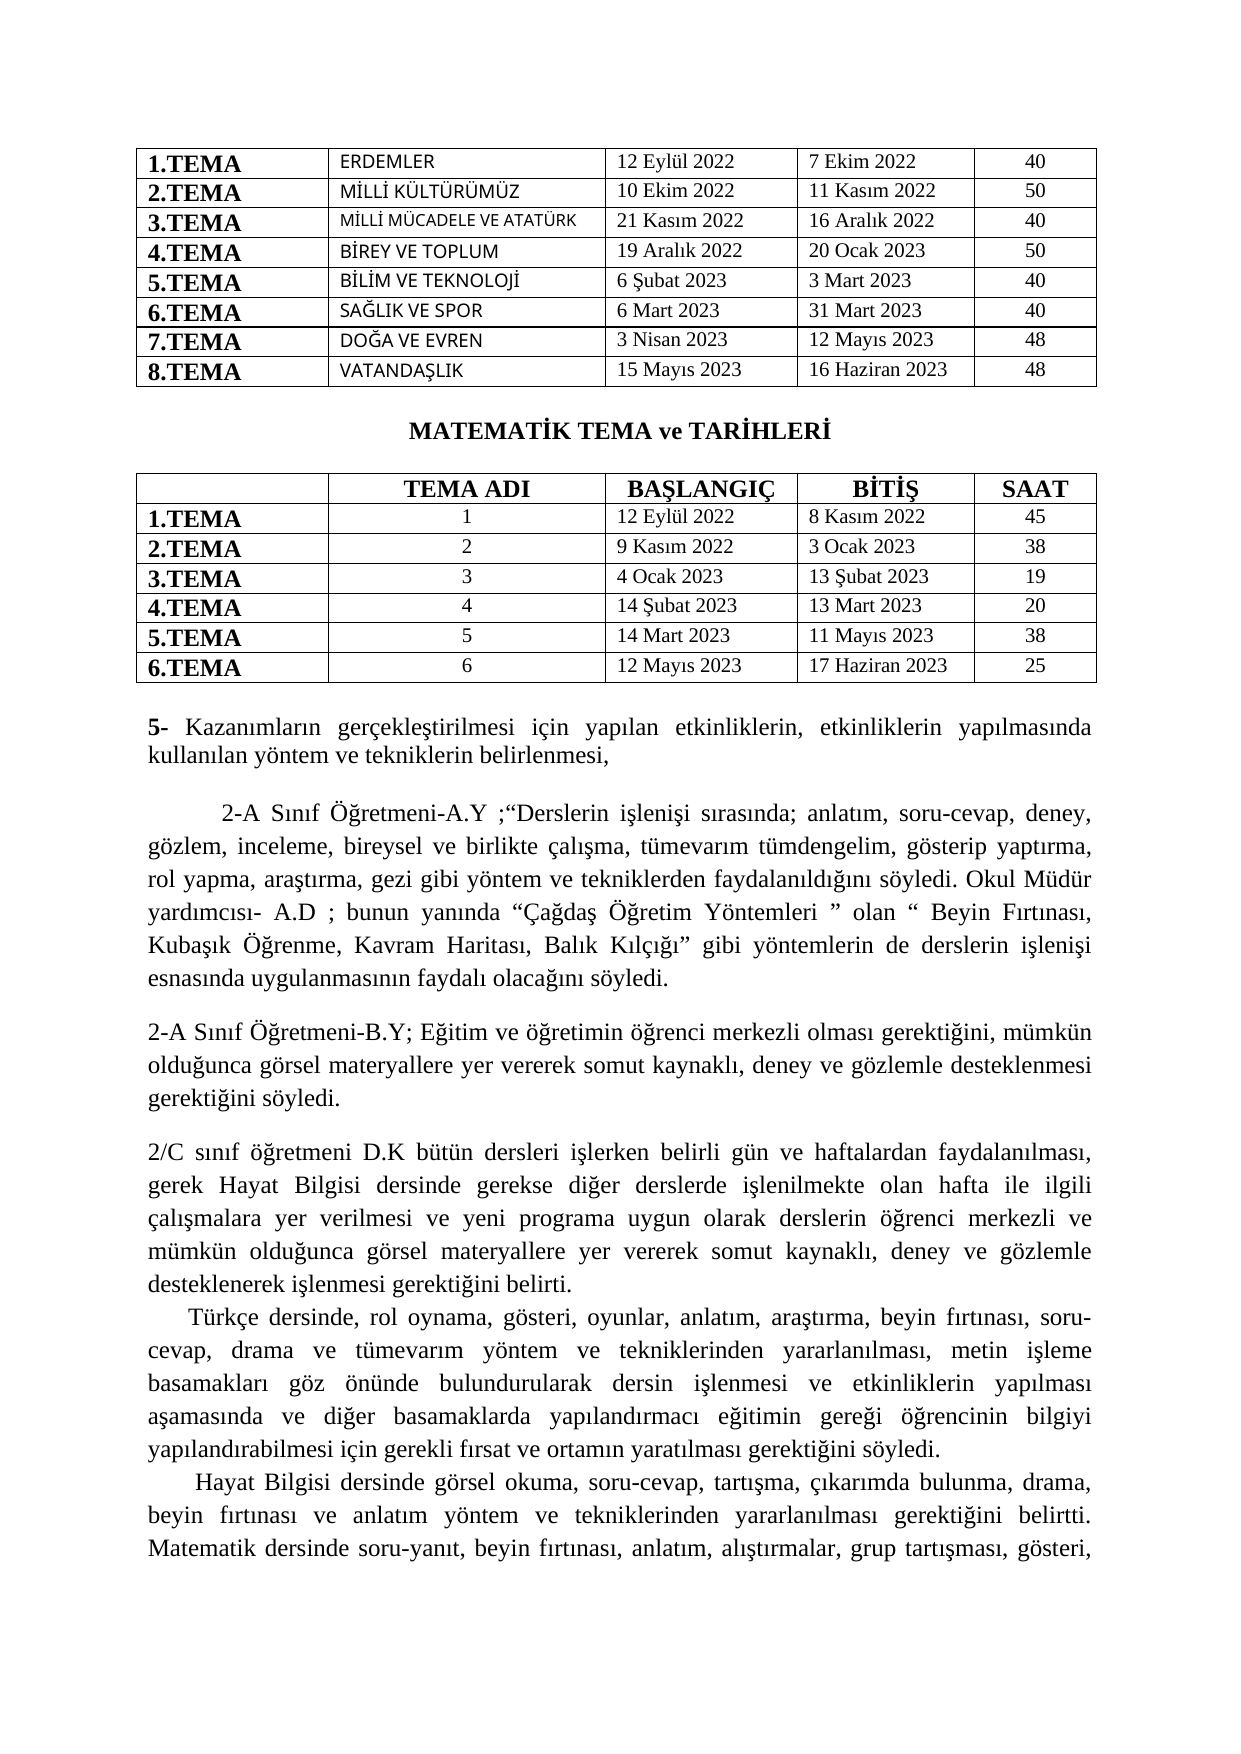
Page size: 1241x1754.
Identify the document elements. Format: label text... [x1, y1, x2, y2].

table_header TEMA ADI [329, 474, 605, 503]
table_cell VATANDAŞLIK [329, 357, 605, 386]
table_cell 48 [975, 357, 1096, 386]
table_cell 14 Şubat 2023 [606, 594, 797, 622]
table_cell 40 [975, 268, 1096, 297]
table_cell 5.TEMA [137, 623, 328, 652]
table_cell 31 Mart 2023 [798, 298, 974, 326]
table_cell 6 Mart 2023 [606, 298, 797, 326]
table_cell 3 Ocak 2023 [798, 534, 974, 563]
table_cell BİLİM VE TEKNOLOJİ [329, 268, 605, 297]
table_cell 4 [329, 594, 605, 622]
table_cell MİLLİ MÜCADELE VE ATATÜRK [329, 208, 605, 237]
table_cell 2 [329, 534, 605, 563]
table_cell 38 [975, 623, 1096, 652]
table_cell 1.TEMA [137, 504, 328, 533]
table_cell 6 [329, 653, 605, 682]
table_cell 3 [329, 564, 605, 592]
table_cell 25 [975, 653, 1096, 682]
table_cell 11 Mayıs 2023 [798, 623, 974, 652]
table_cell 3 Mart 2023 [798, 268, 974, 297]
table_cell 12 Eylül 2022 [606, 504, 797, 533]
table_cell 38 [975, 534, 1096, 563]
table_cell DOĞA VE EVREN [329, 328, 605, 356]
table_cell 45 [975, 504, 1096, 533]
table_cell 16 Aralık 2022 [798, 208, 974, 237]
table_cell 8 Kasım 2022 [798, 504, 974, 533]
table_cell 1.TEMA [137, 149, 328, 177]
text 2/C sınıf öğretmeni D.K bütün dersleri işlerken belirli gün ve haftalardan faydalanılması, gerek Hayat Bilgisi dersinde gerekse diğer derslerde işlenilmekte olan hafta ile ilgili çalışmalara yer verilmesi ve yeni programa uygun olarak derslerin öğrenci merkezli ve mümkün olduğunca görsel materyallere yer vererek somut kaynaklı, deney ve gözlemle desteklenerek işlenmesi gerektiğini belirti. [148, 1137, 1093, 1297]
table_cell SAĞLIK VE SPOR [329, 298, 605, 326]
table_cell 3.TEMA [137, 564, 328, 592]
table_cell ERDEMLER [329, 149, 605, 177]
table_header SAAT [975, 474, 1096, 503]
table_cell 1 [329, 504, 605, 533]
table_cell 19 Aralık 2022 [606, 238, 797, 267]
text 5- Kazanımların gerçekleştirilmesi için yapılan etkinliklerin, etkinliklerin yapılmasında kullanılan yöntem ve tekniklerin belirlenmesi, [148, 712, 1093, 769]
table_cell 12 Mayıs 2023 [798, 328, 974, 356]
table_cell 19 [975, 564, 1096, 592]
table_cell 40 [975, 208, 1096, 237]
table_cell 50 [975, 238, 1096, 267]
table_cell MİLLİ KÜLTÜRÜMÜZ [329, 179, 605, 207]
table_cell 20 Ocak 2023 [798, 238, 974, 267]
table_cell 11 Kasım 2022 [798, 179, 974, 207]
table_cell 15 Mayıs 2023 [606, 357, 797, 386]
table_cell 13 Şubat 2023 [798, 564, 974, 592]
table_header BAŞLANGIÇ [606, 474, 797, 503]
table_header BİTİŞ [798, 474, 974, 503]
table_cell 16 Haziran 2023 [798, 357, 974, 386]
table_cell 17 Haziran 2023 [798, 653, 974, 682]
table_cell 5 [329, 623, 605, 652]
table_header [137, 474, 328, 503]
table_cell 14 Mart 2023 [606, 623, 797, 652]
table_cell 8.TEMA [137, 357, 328, 386]
table_cell 7.TEMA [137, 328, 328, 356]
table_cell 12 Mayıs 2023 [606, 653, 797, 682]
table_cell 6.TEMA [137, 653, 328, 682]
table_cell 6 Şubat 2023 [606, 268, 797, 297]
text MATEMATİK TEMA ve TARİHLERİ [148, 416, 1093, 444]
table_cell 5.TEMA [137, 268, 328, 297]
table_cell 12 Eylül 2022 [606, 149, 797, 177]
table_cell 21 Kasım 2022 [606, 208, 797, 237]
table_cell 2.TEMA [137, 179, 328, 207]
table_cell 10 Ekim 2022 [606, 179, 797, 207]
table_cell 2.TEMA [137, 534, 328, 563]
table_cell 48 [975, 328, 1096, 356]
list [148, 1467, 1093, 1562]
table_cell 50 [975, 179, 1096, 207]
table_cell 3.TEMA [137, 208, 328, 237]
table_cell 4.TEMA [137, 238, 328, 267]
table_cell 20 [975, 594, 1096, 622]
text 2-A Sınıf Öğretmeni-B.Y; Eğitim ve öğretimin öğrenci merkezli olması gerektiğini, mümkün olduğunca görsel materyallere yer vererek somut kaynaklı, deney ve gözlemle desteklenmesi gerektiğini söyledi. [148, 1017, 1093, 1112]
table_cell BİREY VE TOPLUM [329, 238, 605, 267]
table_cell 4.TEMA [137, 594, 328, 622]
table_cell 7 Ekim 2022 [798, 149, 974, 177]
table_cell 13 Mart 2023 [798, 594, 974, 622]
text 2-A Sınıf Öğretmeni-A.Y ;“Derslerin işlenişi sırasında; anlatım, soru-cevap, deney, gözlem, inceleme, bireysel ve birlikte çalışma, tümevarım tümdengelim, gösterip yaptırma, rol yapma, araştırma, gezi gibi yöntem ve tekniklerden faydalanıldığını söyledi. Okul Müdür yardımcısı- A.D ; bunun yanında “Çağdaş Öğretim Yöntemleri ” olan “ Beyin Fırtınası, Kubaşık Öğrenme, Kavram Haritası, Balık Kılçığı” gibi yöntemlerin de derslerin işlenişi esnasında uygulanmasının faydalı olacağını söyledi. [148, 798, 1093, 992]
table_cell 9 Kasım 2022 [606, 534, 797, 563]
table_cell 3 Nisan 2023 [606, 328, 797, 356]
table_cell 6.TEMA [137, 298, 328, 326]
text Türkçe dersinde, rol oynama, gösteri, oyunlar, anlatım, araştırma, beyin fırtınası, soru-cevap, drama ve tümevarım yöntem ve tekniklerinden yararlanılması, metin işleme basamakları göz önünde bulundurularak dersin işlenmesi ve etkinliklerin yapılması aşamasında ve diğer basamaklarda yapılandırmacı eğitimin gereği öğrencinin bilgiyi yapılandırabilmesi için gerekli fırsat ve ortamın yaratılması gerektiğini söyledi. [148, 1302, 1093, 1463]
table_cell 4 Ocak 2023 [606, 564, 797, 592]
table_cell 40 [975, 298, 1096, 326]
table_cell 40 [975, 149, 1096, 177]
